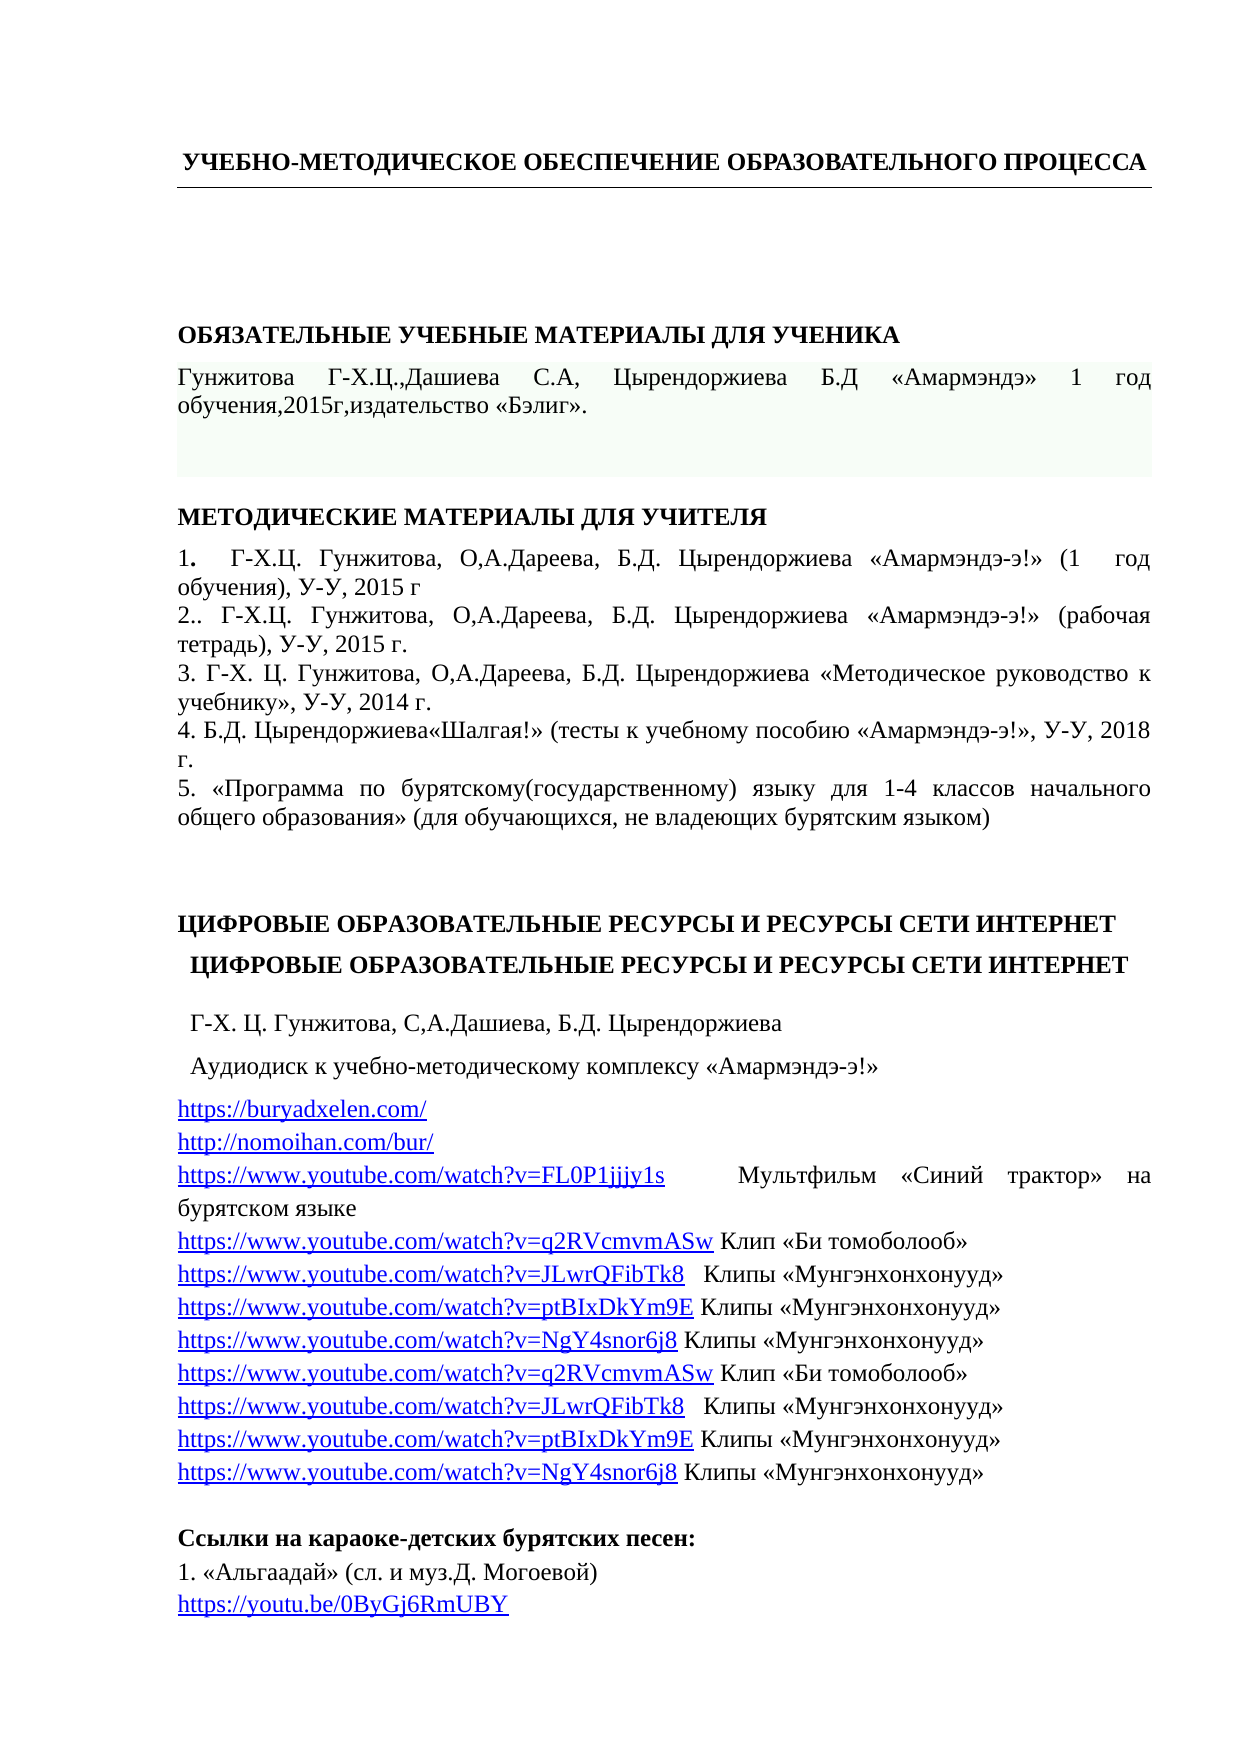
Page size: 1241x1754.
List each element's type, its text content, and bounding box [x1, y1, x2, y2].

text https://www.youtube.com/watch?v=JLwrQFibTk8 Клипы «Мунгэнхонхонууд» [177, 1259, 1152, 1288]
text ОБЯЗАТЕЛЬНЫЕ УЧЕБНЫЕ МАТЕРИАЛЫ ДЛЯ УЧЕНИКА [177, 321, 1152, 349]
text https://www.youtube.com/watch?v=NgY4snor6j8 Клипы «Мунгэнхонхонууд» [177, 1457, 1152, 1486]
text https://www.youtube.com/watch?v=FL0P1jjjy1s Мультфильм «Синий трактор» на бурятском языке [177, 1160, 1152, 1222]
text ЦИФРОВЫЕ ОБРАЗОВАТЕЛЬНЫЕ РЕСУРСЫ И РЕСУРСЫ СЕТИ ИНТЕРНЕТ [190, 951, 1152, 979]
text ​​‌‌Г-Х. Ц. Гунжитова, С,А.Дашиева, Б.Д. Цырендоржиева [190, 1008, 1152, 1037]
text https://buryadxelen.com/ [177, 1094, 1152, 1123]
text ЦИФРОВЫЕ ОБРАЗОВАТЕЛЬНЫЕ РЕСУРСЫ И РЕСУРСЫ СЕТИ ИНТЕРНЕТ [177, 909, 1152, 938]
text https://www.youtube.com/watch?v=NgY4snor6j8 Клипы «Мунгэнхонхонууд» [177, 1325, 1152, 1354]
text Гунжитова Г-Х.Ц.,Дашиева С.А, Цырендоржиева Б.Д «Амармэндэ» 1 год обучения,2015г,издательство «Бэлиг». [177, 362, 1152, 419]
text МЕТОДИЧЕСКИЕ МАТЕРИАЛЫ ДЛЯ УЧИТЕЛЯ [177, 502, 1152, 531]
text https://www.youtube.com/watch?v=ptBIxDkYm9E Клипы «Мунгэнхонхонууд» [177, 1424, 1152, 1453]
text УЧЕБНО-МЕТОДИЧЕСКОЕ ОБЕСПЕЧЕНИЕ ОБРАЗОВАТЕЛЬНОГО ПРОЦЕССА [177, 147, 1152, 187]
text 1. «Альгаадай» (сл. и муз.Д. Могоевой) [177, 1557, 1152, 1585]
text https://youtu.be/0ByGj6RmUBY [177, 1589, 1152, 1618]
text https://www.youtube.com/watch?v=q2RVcmvmASw Клип «Би томоболооб» [177, 1358, 1152, 1387]
text Аудиодиск к учебно-методическому комплексу «Амармэндэ-э!» [190, 1051, 1152, 1080]
text 1. Г-Х.Ц. Гунжитова, О,А.Дареева, Б.Д. Цырендоржиева «Амармэндэ-э!» (1 год обучения), У-У, 2015 г [177, 543, 1152, 601]
text 3. Г-Х. Ц. Гунжитова, О,А.Дареева, Б.Д. Цырендоржиева «Методическое руководство к учебнику», У-У, 2014 г. [177, 658, 1152, 716]
text https://www.youtube.com/watch?v=ptBIxDkYm9E Клипы «Мунгэнхонхонууд» [177, 1292, 1152, 1321]
text http://nomoihan.com/bur/ [177, 1127, 1152, 1156]
text 5. «Программа по бурятскому(государственному) языку для 1-4 классов начального общего образования» (для обучающихся, не владеющих бурятским языком) [177, 773, 1152, 831]
text https://www.youtube.com/watch?v=JLwrQFibTk8 Клипы «Мунгэнхонхонууд» [177, 1391, 1152, 1420]
text Ссылки на караоке-детских бурятских песен: [177, 1523, 1152, 1552]
text 4. Б.Д. Цырендоржиева«Шалгая!» (тесты к учебному пособию «Амармэндэ-э!», У-У, 2018 г. [177, 716, 1152, 773]
text https://www.youtube.com/watch?v=q2RVcmvmASw Клип «Би томоболооб» [177, 1226, 1152, 1255]
text 2.. Г-Х.Ц. Гунжитова, О,А.Дареева, Б.Д. Цырендоржиева «Амармэндэ-э!» (рабочая тетрадь), У-У, 2015 г. [177, 601, 1152, 658]
